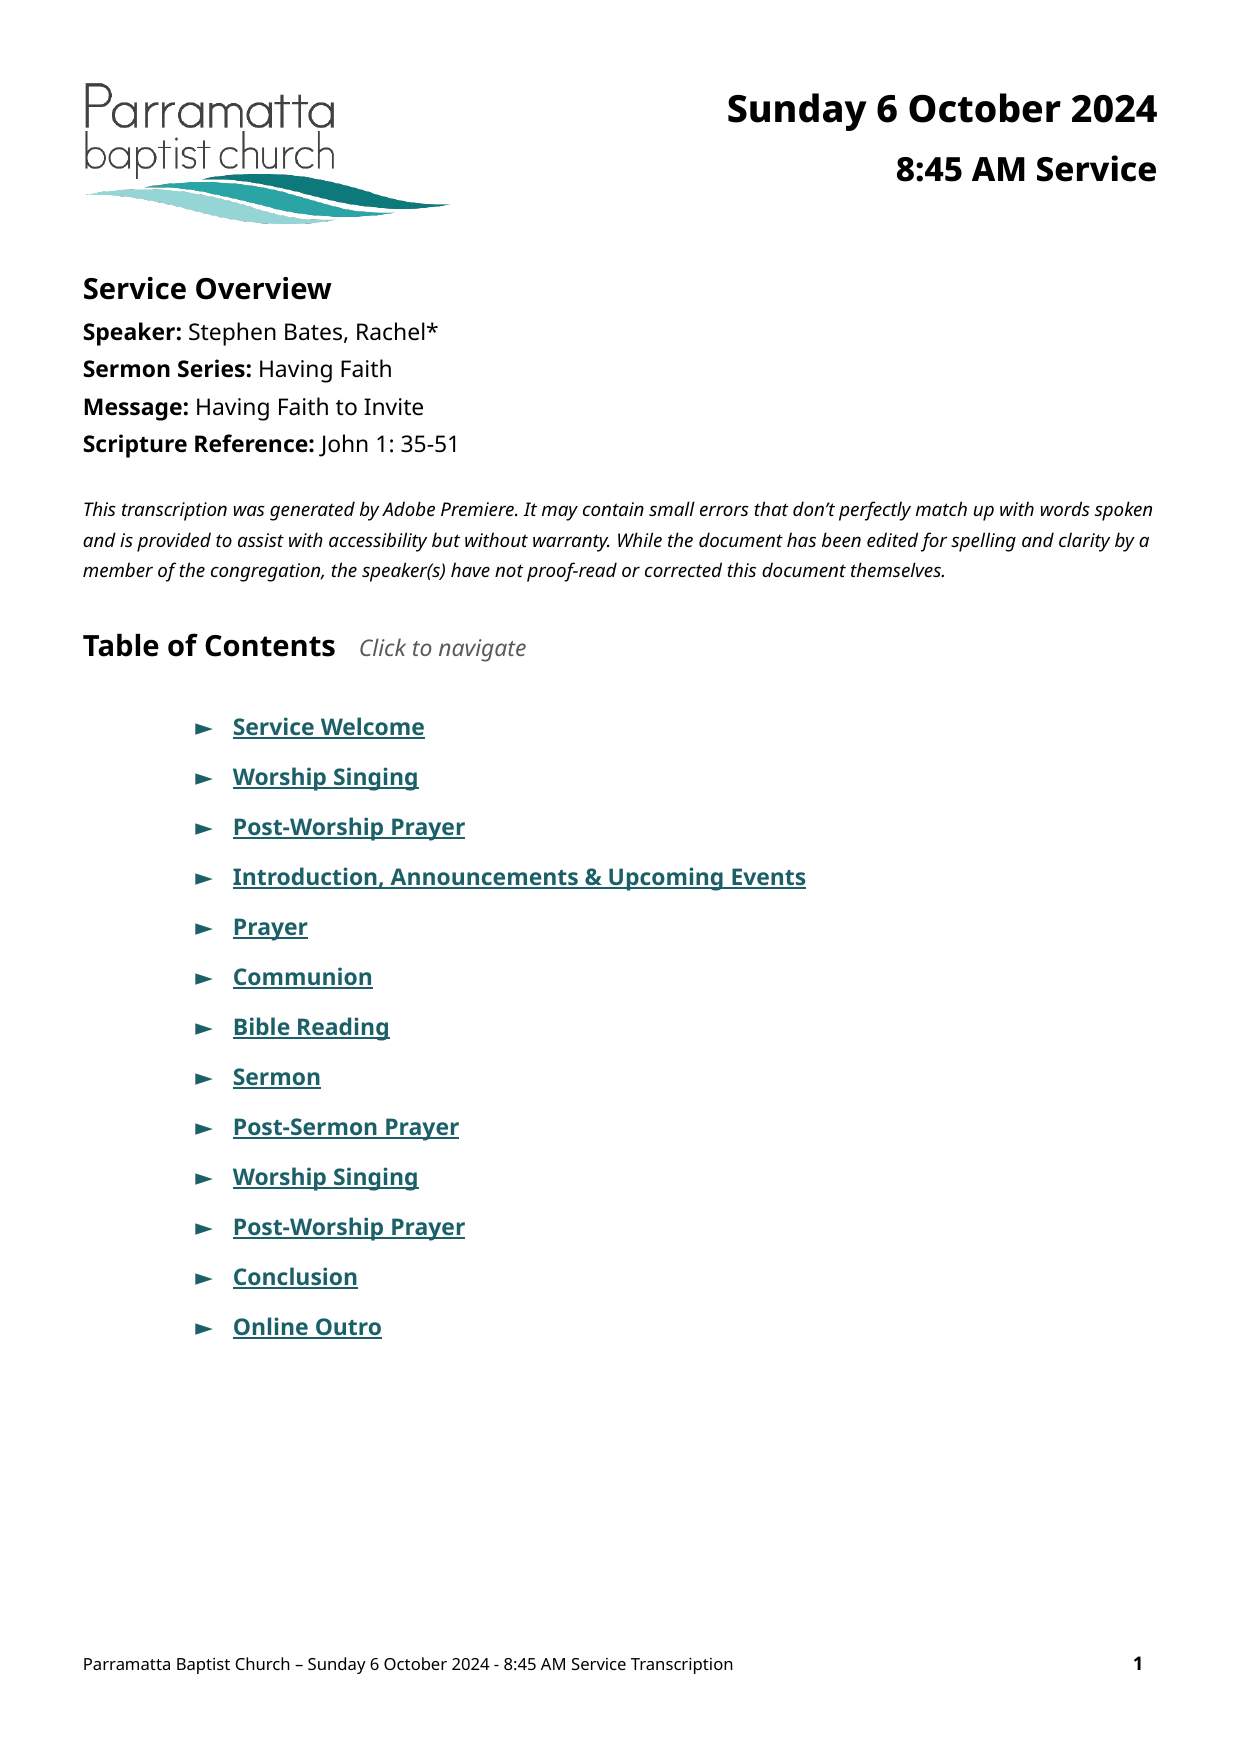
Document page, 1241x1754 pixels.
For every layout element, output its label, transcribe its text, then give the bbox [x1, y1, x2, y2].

subtitle Bible Reading [195, 1011, 1157, 1042]
subtitle Worship Singing [195, 761, 1157, 792]
subtitle Post-Worship Prayer [195, 1211, 1157, 1242]
subtitle Service Welcome [195, 711, 1157, 742]
title Sunday 6 October 2024 [451, 83, 1157, 134]
subtitle Post-Worship Prayer [195, 811, 1157, 842]
subtitle Service Overview [83, 268, 1157, 308]
subtitle Introduction, Announcements & Upcoming Events [195, 861, 1157, 892]
title 8:45 AM Service [451, 146, 1157, 192]
subtitle Online Outro [195, 1311, 1157, 1342]
subtitle Post-Sermon Prayer [195, 1111, 1157, 1142]
subtitle Prayer [195, 911, 1157, 942]
subtitle Sermon [195, 1061, 1157, 1092]
text Scripture Reference: John 1: 35-51 [83, 428, 1157, 459]
subtitle Worship Singing [195, 1161, 1157, 1192]
picture [85, 83, 451, 224]
text Message: Having Faith to Invite [83, 391, 1157, 422]
text Sermon Series: Having Faith [83, 353, 1157, 384]
subtitle Communion [195, 961, 1157, 992]
subtitle Conclusion [195, 1261, 1157, 1292]
subtitle Table of Contents Click to navigate [83, 626, 1157, 665]
text Speaker: Stephen Bates, Rachel* [83, 316, 1157, 347]
text This transcription was generated by Adobe Premiere. It may contain small errors that don’t perfectly match up with words spoken and is provided to assist with accessibility but without warranty. While the document has been edited for spelling and clarity by a member of the congregation, the speaker(s) have not proof-read or corrected this document themselves. [83, 496, 1157, 583]
